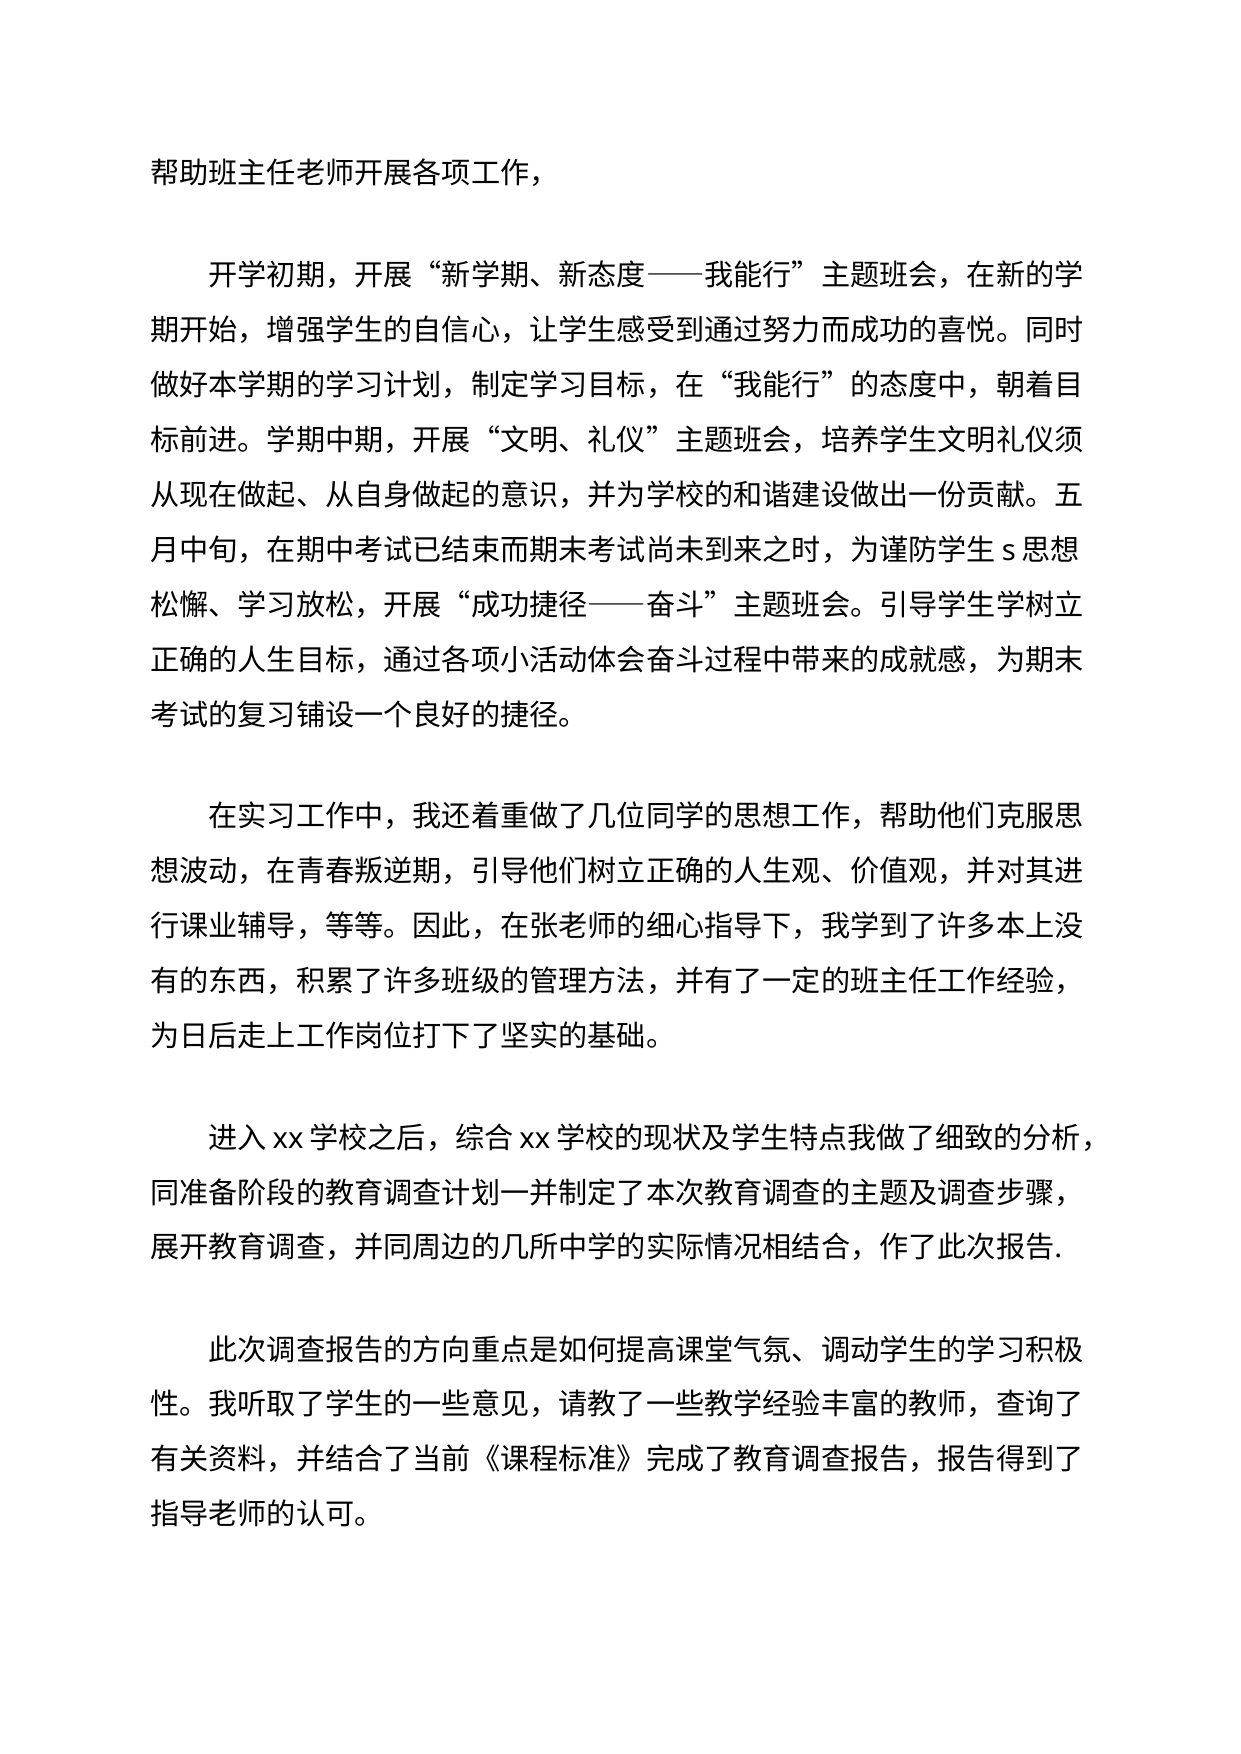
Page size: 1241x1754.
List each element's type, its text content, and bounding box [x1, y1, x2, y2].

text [150, 150, 1090, 192]
text 此次调查报告的方向重点是如何提高课堂气氛、调动学生的学习积极性。我听取了学生的一些意见，请教了一些教学经验丰富的教师，查询了有关资料，并结合了当前《课程标准》完成了教育调查报告，报告得到了指导老师的认可。 [150, 1326, 1090, 1533]
text 开学初期，开展“新学期、新态度——我能行”主题班会，在新的学期开始，增强学生的自信心，让学生感受到通过努力而成功的喜悦。同时做好本学期的学习计划，制定学习目标，在“我能行”的态度中，朝着目标前进。学期中期，开展“文明、礼仪”主题班会，培养学生文明礼仪须从现在做起、从自身做起的意识，并为学校的和谐建设做出一份贡献。五月中旬，在期中考试已结束而期末考试尚未到来之时，为谨防学生s思想松懈、学习放松，开展“成功捷径——奋斗”主题班会。引导学生学树立正确的人生目标，通过各项小活动体会奋斗过程中带来的成就感，为期末考试的复习铺设一个良好的捷径。 [150, 252, 1090, 733]
text 在实习工作中，我还着重做了几位同学的思想工作，帮助他们克服思想波动，在青春叛逆期，引导他们树立正确的人生观、价值观，并对其进行课业辅导，等等。因此，在张老师的细心指导下，我学到了许多本上没有的东西，积累了许多班级的管理方法，并有了一定的班主任工作经验，为日后走上工作岗位打下了坚实的基础。 [150, 793, 1090, 1055]
text 进入xx学校之后，综合xx学校的现状及学生特点我做了细致的分析，同准备阶段的教育调查计划一并制定了本次教育调查的主题及调查步骤，展开教育调查，并同周边的几所中学的实际情况相结合，作了此次报告. [150, 1114, 1090, 1266]
